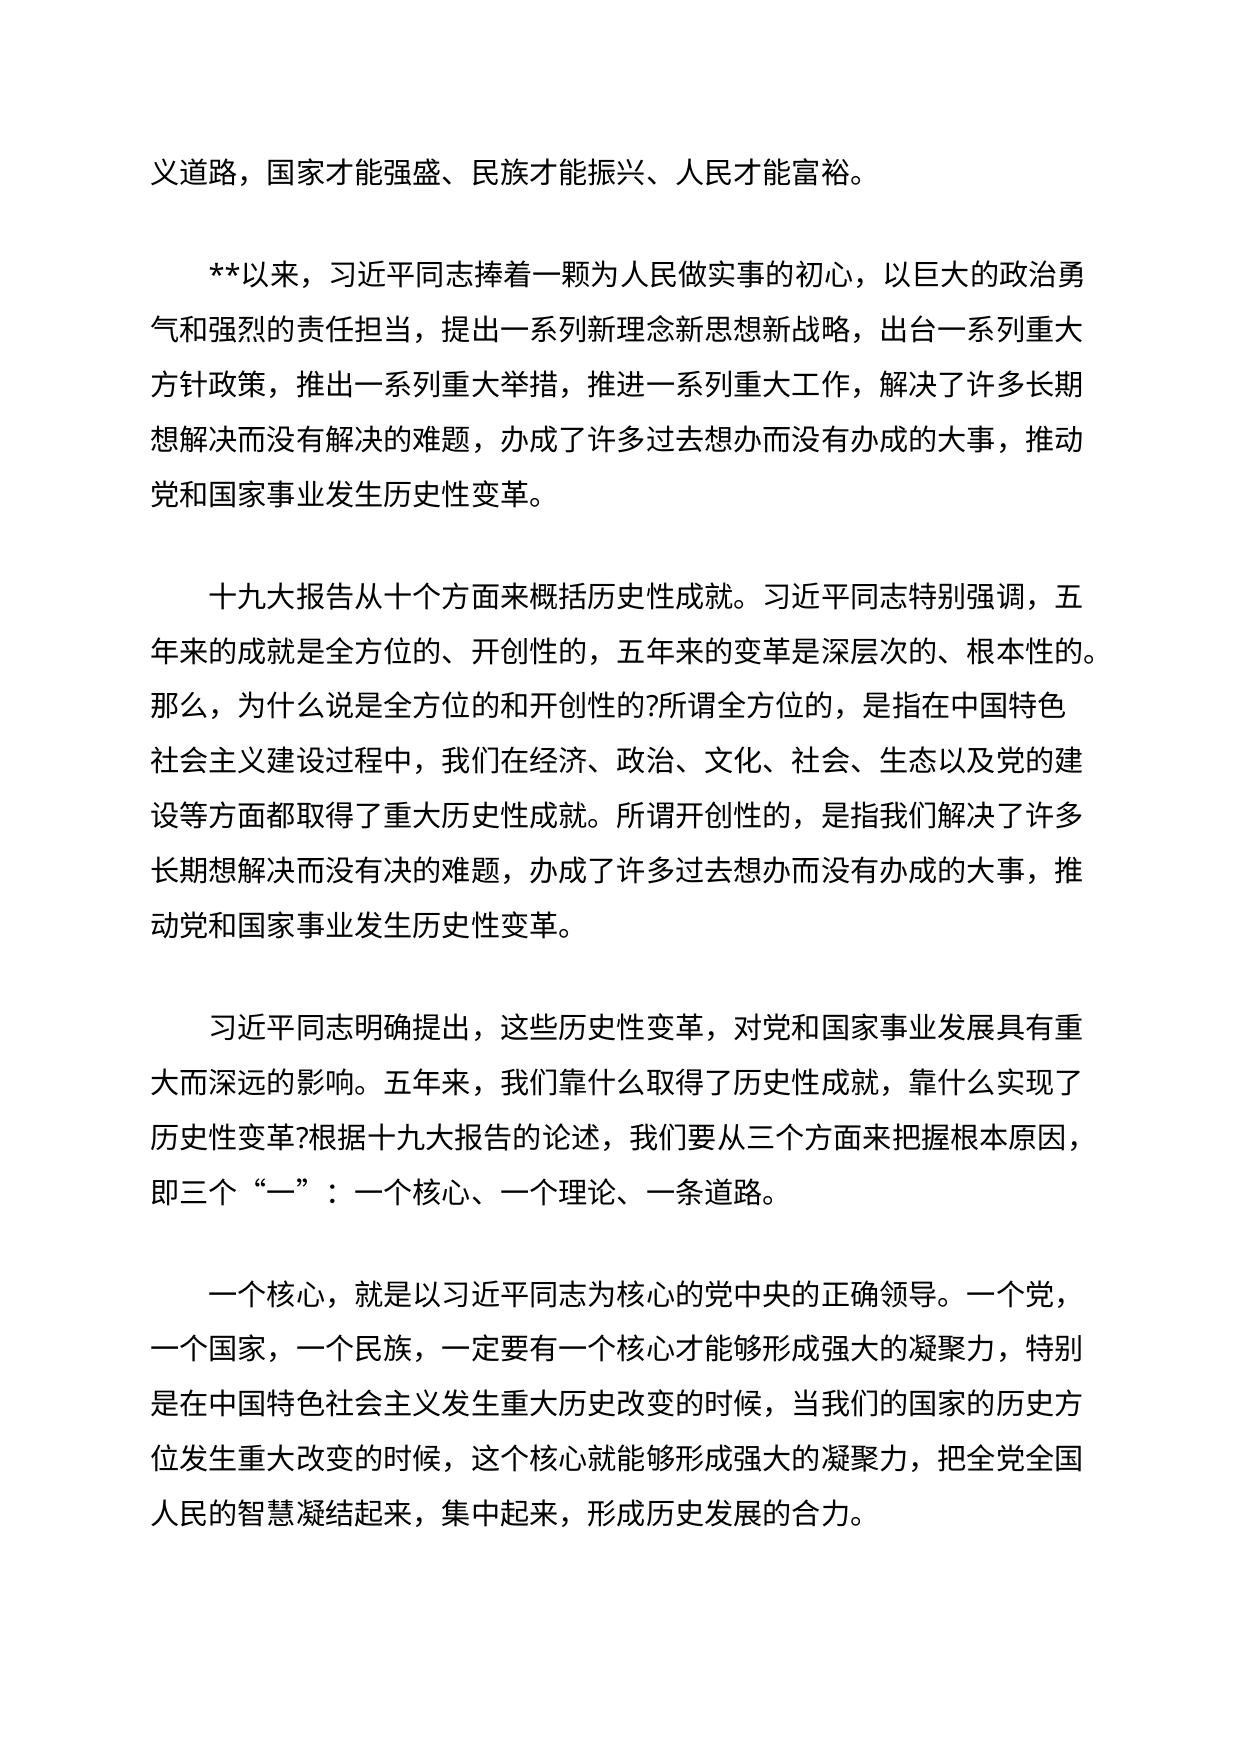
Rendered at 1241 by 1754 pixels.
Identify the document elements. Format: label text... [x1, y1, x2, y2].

text **以来，习近平同志捧着一颗为人民做实事的初心，以巨大的政治勇气和强烈的责任担当，提出一系列新理念新思想新战略，出台一系列重大方针政策，推出一系列重大举措，推进一系列重大工作，解决了许多长期想解决而没有解决的难题，办成了许多过去想办而没有办成的大事，推动党和国家事业发生历史性变革。 [150, 252, 1090, 514]
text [150, 150, 1090, 192]
text 十九大报告从十个方面来概括历史性成就。习近平同志特别强调，五年来的成就是全方位的、开创性的，五年来的变革是深层次的、根本性的。那么，为什么说是全方位的和开创性的?所谓全方位的，是指在中国特色社会主义建设过程中，我们在经济、政治、文化、社会、生态以及党的建设等方面都取得了重大历史性成就。所谓开创性的，是指我们解决了许多长期想解决而没有决的难题，办成了许多过去想办而没有办成的大事，推动党和国家事业发生历史性变革。 [150, 573, 1090, 945]
text 习近平同志明确提出，这些历史性变革，对党和国家事业发展具有重大而深远的影响。五年来，我们靠什么取得了历史性成就，靠什么实现了历史性变革?根据十九大报告的论述，我们要从三个方面来把握根本原因，即三个“一”：一个核心、一个理论、一条道路。 [150, 1004, 1090, 1212]
text 一个核心，就是以习近平同志为核心的党中央的正确领导。一个党，一个国家，一个民族，一定要有一个核心才能够形成强大的凝聚力，特别是在中国特色社会主义发生重大历史改变的时候，当我们的国家的历史方位发生重大改变的时候，这个核心就能够形成强大的凝聚力，把全党全国人民的智慧凝结起来，集中起来，形成历史发展的合力。 [150, 1271, 1090, 1533]
